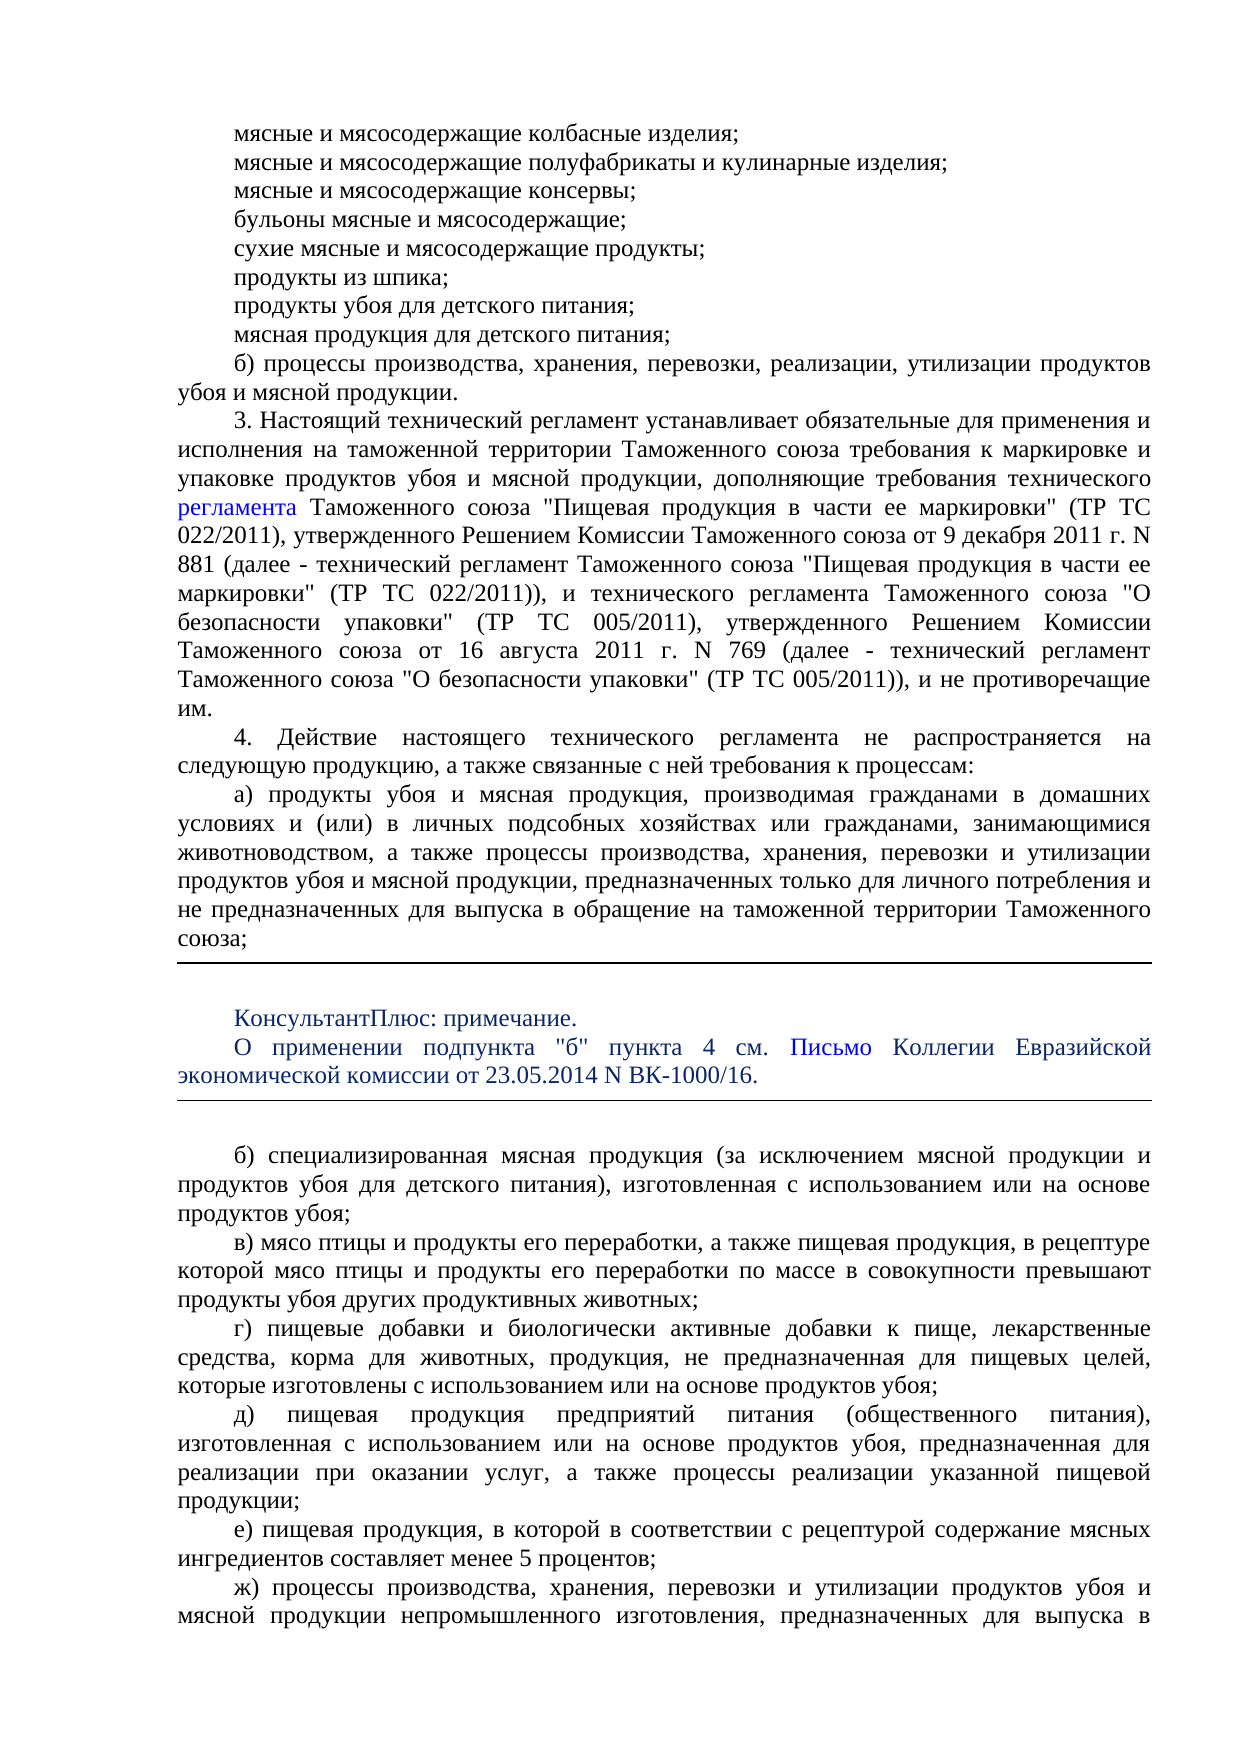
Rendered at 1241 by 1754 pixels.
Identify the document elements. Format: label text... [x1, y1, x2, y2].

text продукты убоя для детского питания; [177, 291, 1152, 319]
text мясные и мясосодержащие полуфабрикаты и кулинарные изделия; [177, 147, 1152, 176]
text б) процессы производства, хранения, перевозки, реализации, утилизации продуктов убоя и мясной продукции. [177, 348, 1152, 406]
text КонсультантПлюс: примечание. [177, 1003, 1152, 1032]
text 4. Действие настоящего технического регламента не распространяется на следующую продукцию, а также связанные с ней требования к процессам: [177, 722, 1152, 779]
text б) специализированная мясная продукция (за исключением мясной продукции и продуктов убоя для детского питания), изготовленная с использованием или на основе продуктов убоя; [177, 1140, 1152, 1227]
text продукты из шпика; [177, 262, 1152, 291]
text а) продукты убоя и мясная продукция, производимая гражданами в домашних условиях и (или) в личных подсобных хозяйствах или гражданами, занимающимися животноводством, а также процессы производства, хранения, перевозки и утилизации продуктов убоя и мясной продукции, предназначенных только для личного потребления и не предназначенных для выпуска в обращение на таможенной территории Таможенного союза; [177, 779, 1152, 952]
text д) пищевая продукция предприятий питания (общественного питания), изготовленная с использованием или на основе продуктов убоя, предназначенная для реализации при оказании услуг, а также процессы реализации указанной пищевой продукции; [177, 1399, 1152, 1514]
text сухие мясные и мясосодержащие продукты; [177, 233, 1152, 262]
text мясная продукция для детского питания; [177, 319, 1152, 348]
text бульоны мясные и мясосодержащие; [177, 204, 1152, 233]
text в) мясо птицы и продукты его переработки, а также пищевая продукция, в рецептуре которой мясо птицы и продукты его переработки по массе в совокупности превышают продукты убоя других продуктивных животных; [177, 1227, 1152, 1313]
text е) пищевая продукция, в которой в соответствии с рецептурой содержание мясных ингредиентов составляет менее 5 процентов; [177, 1514, 1152, 1572]
text О применении подпункта "б" пункта 4 см. Письмо Коллегии Евразийской экономической комиссии от 23.05.2014 N ВК-1000/16. [177, 1032, 1152, 1089]
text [177, 1572, 1152, 1629]
text мясные и мясосодержащие колбасные изделия; [177, 118, 1152, 147]
text г) пищевые добавки и биологически активные добавки к пище, лекарственные средства, корма для животных, продукция, не предназначенная для пищевых целей, которые изготовлены с использованием или на основе продуктов убоя; [177, 1313, 1152, 1399]
text мясные и мясосодержащие консервы; [177, 176, 1152, 204]
text 3. Настоящий технический регламент устанавливает обязательные для применения и исполнения на таможенной территории Таможенного союза требования к маркировке и упаковке продуктов убоя и мясной продукции, дополняющие требования технического регламента Таможенного союза "Пищевая продукция в части ее маркировки" (ТР ТС 022/2011), утвержденного Решением Комиссии Таможенного союза от 9 декабря 2011 г. N 881 (далее - технический регламент Таможенного союза "Пищевая продукция в части ее маркировки" (ТР ТС 022/2011)), и технического регламента Таможенного союза "О безопасности упаковки" (ТР ТС 005/2011), утвержденного Решением Комиссии Таможенного союза от 16 августа 2011 г. N 769 (далее - технический регламент Таможенного союза "О безопасности упаковки" (ТР ТС 005/2011)), и не противоречащие им. [177, 406, 1152, 722]
